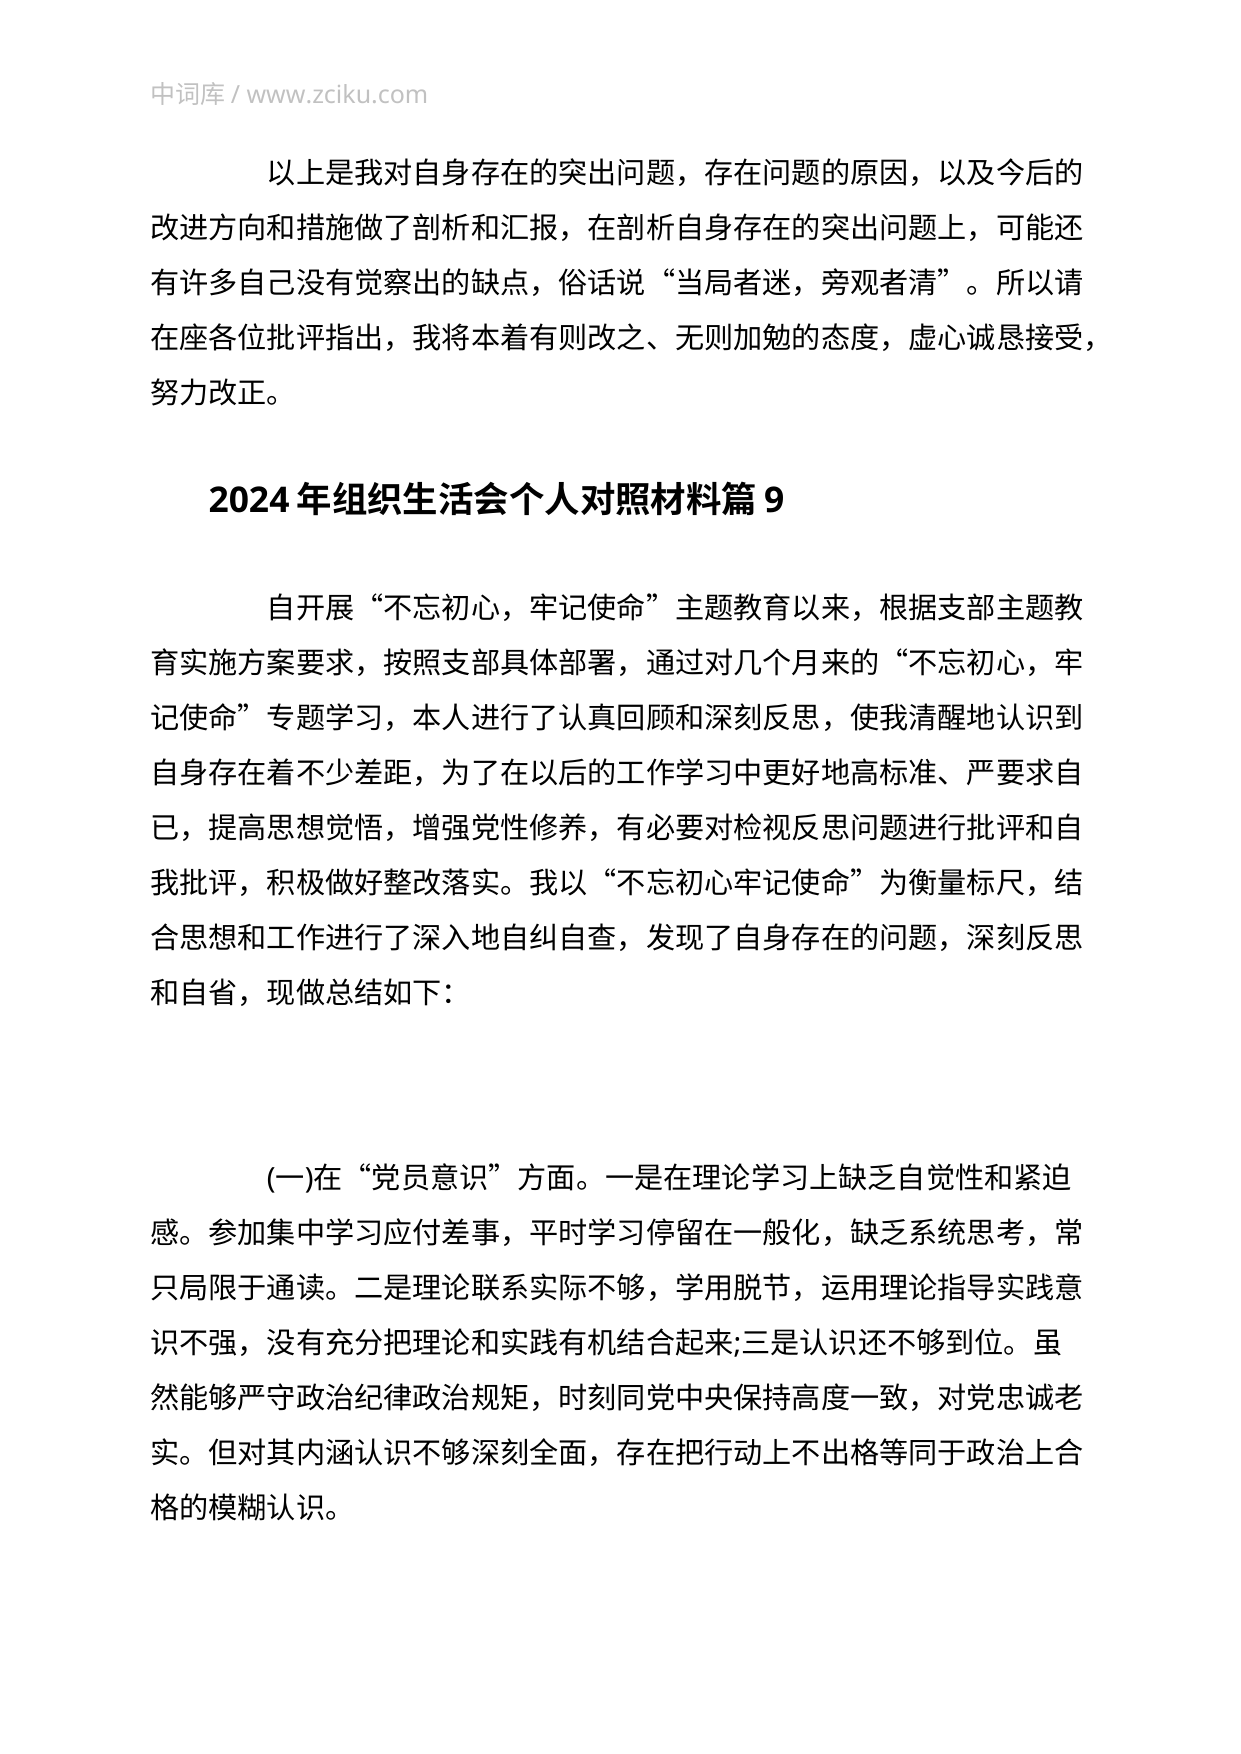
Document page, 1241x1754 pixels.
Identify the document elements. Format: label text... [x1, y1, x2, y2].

text 2024年组织生活会个人对照材料篇9 [150, 471, 1090, 523]
text 自开展“不忘初心，牢记使命”主题教育以来，根据支部主题教育实施方案要求，按照支部具体部署，通过对几个月来的“不忘初心，牢记使命”专题学习，本人进行了认真回顾和深刻反思，使我清醒地认识到自身存在着不少差距，为了在以后的工作学习中更好地高标准、严要求自已，提高思想觉悟，增强党性修养，有必要对检视反思问题进行批评和自我批评，积极做好整改落实。我以“不忘初心牢记使命”为衡量标尺，结合思想和工作进行了深入地自纠自查，发现了自身存在的问题，深刻反思和自省，现做总结如下： [150, 585, 1090, 1011]
text 以上是我对自身存在的突出问题，存在问题的原因，以及今后的改进方向和措施做了剖析和汇报，在剖析自身存在的突出问题上，可能还有许多自己没有觉察出的缺点，俗话说“当局者迷，旁观者清”。所以请在座各位批评指出，我将本着有则改之、无则加勉的态度，虚心诚恳接受，努力改正。 [150, 150, 1090, 412]
text (一)在“党员意识”方面。一是在理论学习上缺乏自觉性和紧迫感。参加集中学习应付差事，平时学习停留在一般化，缺乏系统思考，常只局限于通读。二是理论联系实际不够，学用脱节，运用理论指导实践意识不强，没有充分把理论和实践有机结合起来;三是认识还不够到位。虽然能够严守政治纪律政治规矩，时刻同党中央保持高度一致，对党忠诚老实。但对其内涵认识不够深刻全面，存在把行动上不出格等同于政治上合格的模糊认识。 [150, 1155, 1090, 1527]
